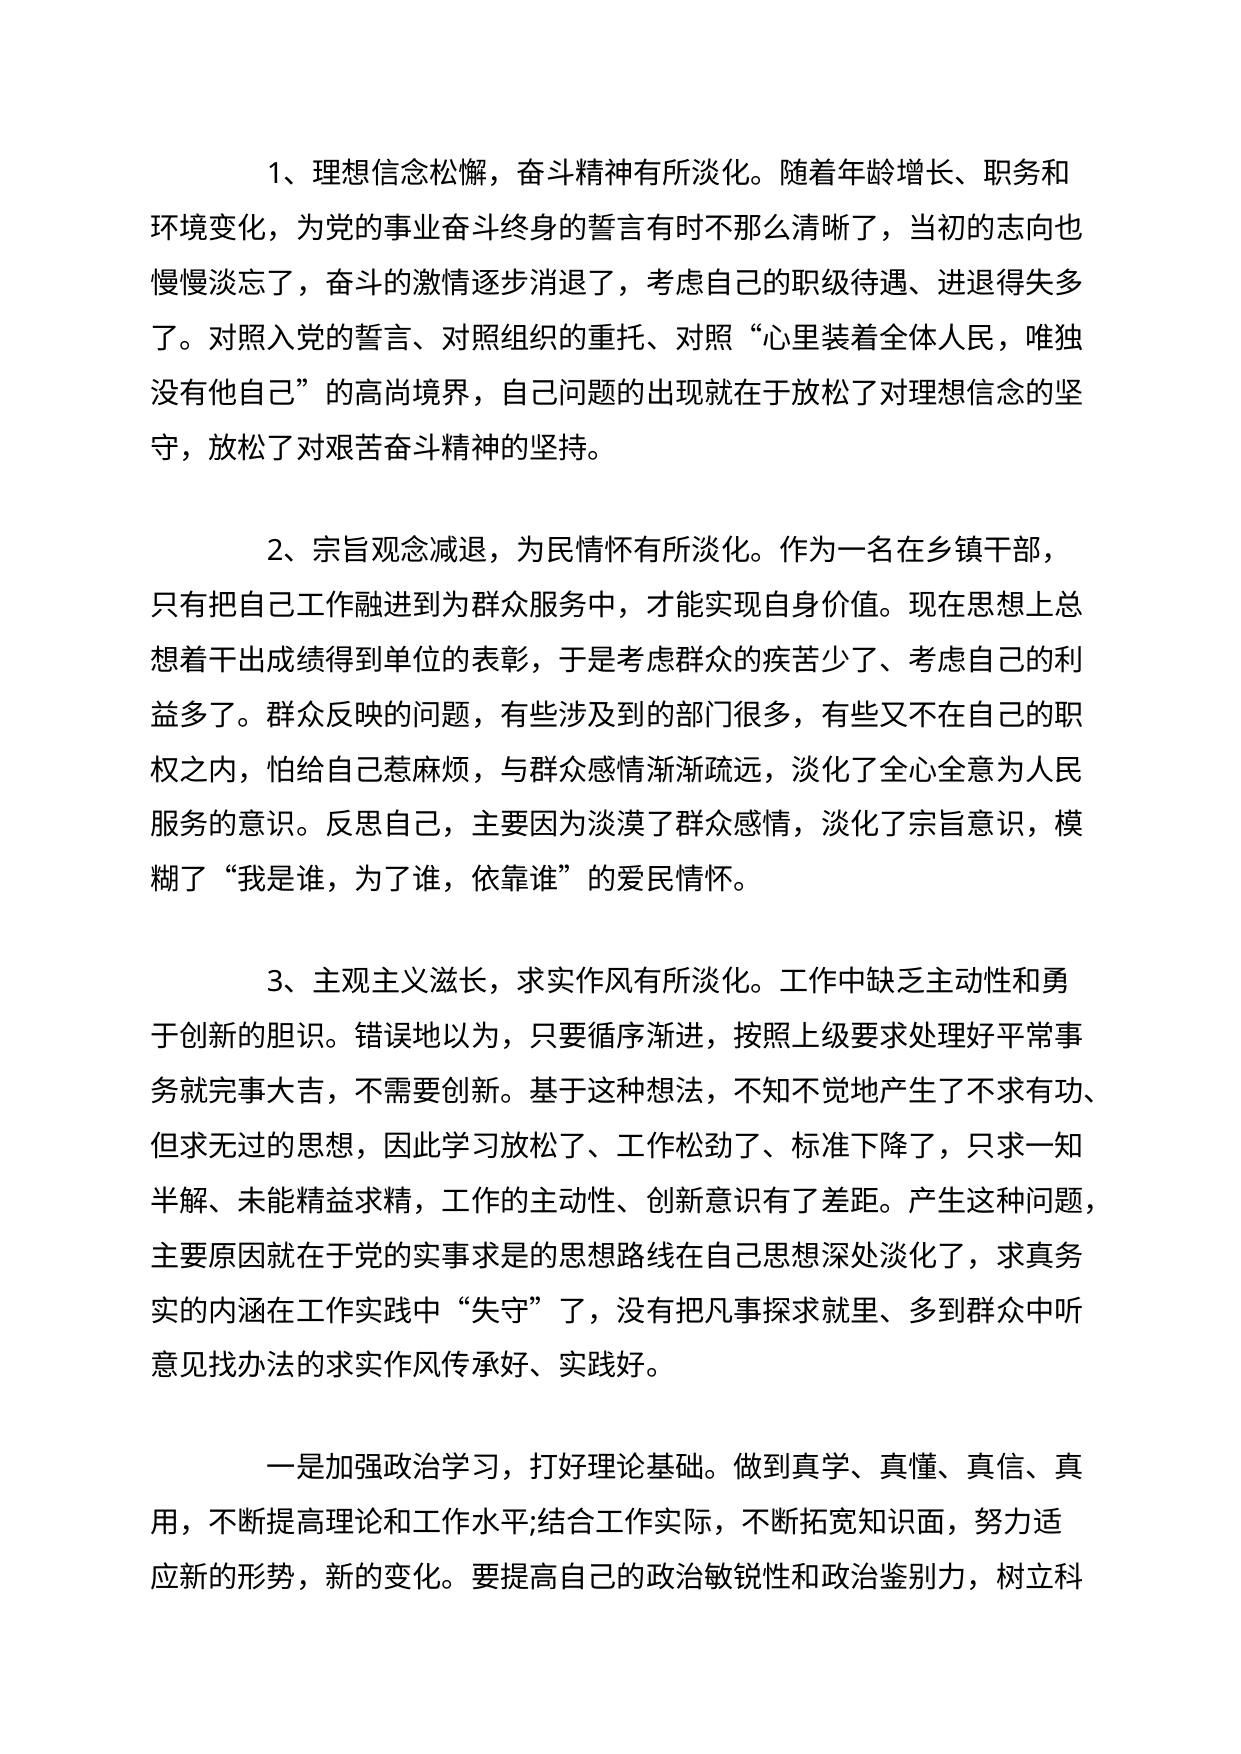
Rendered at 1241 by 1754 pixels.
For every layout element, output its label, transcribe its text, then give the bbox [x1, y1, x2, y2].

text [150, 1444, 1090, 1596]
text 2、宗旨观念减退，为民情怀有所淡化。作为一名在乡镇干部，只有把自己工作融进到为群众服务中，才能实现自身价值。现在思想上总想着干出成绩得到单位的表彰，于是考虑群众的疾苦少了、考虑自己的利益多了。群众反映的问题，有些涉及到的部门很多，有些又不在自己的职权之内，怕给自己惹麻烦，与群众感情渐渐疏远，淡化了全心全意为人民服务的意识。反思自己，主要因为淡漠了群众感情，淡化了宗旨意识，模糊了“我是谁，为了谁，依靠谁”的爱民情怀。 [150, 526, 1090, 898]
text 1、理想信念松懈，奋斗精神有所淡化。随着年龄增长、职务和环境变化，为党的事业奋斗终身的誓言有时不那么清晰了，当初的志向也慢慢淡忘了，奋斗的激情逐步消退了，考虑自己的职级待遇、进退得失多了。对照入党的誓言、对照组织的重托、对照“心里装着全体人民，唯独没有他自己”的高尚境界，自己问题的出现就在于放松了对理想信念的坚守，放松了对艰苦奋斗精神的坚持。 [150, 150, 1090, 467]
text 3、主观主义滋长，求实作风有所淡化。工作中缺乏主动性和勇于创新的胆识。错误地以为，只要循序渐进，按照上级要求处理好平常事务就完事大吉，不需要创新。基于这种想法，不知不觉地产生了不求有功、但求无过的思想，因此学习放松了、工作松劲了、标准下降了，只求一知半解、未能精益求精，工作的主动性、创新意识有了差距。产生这种问题，主要原因就在于党的实事求是的思想路线在自己思想深处淡化了，求真务实的内涵在工作实践中“失守”了，没有把凡事探求就里、多到群众中听意见找办法的求实作风传承好、实践好。 [150, 958, 1090, 1384]
